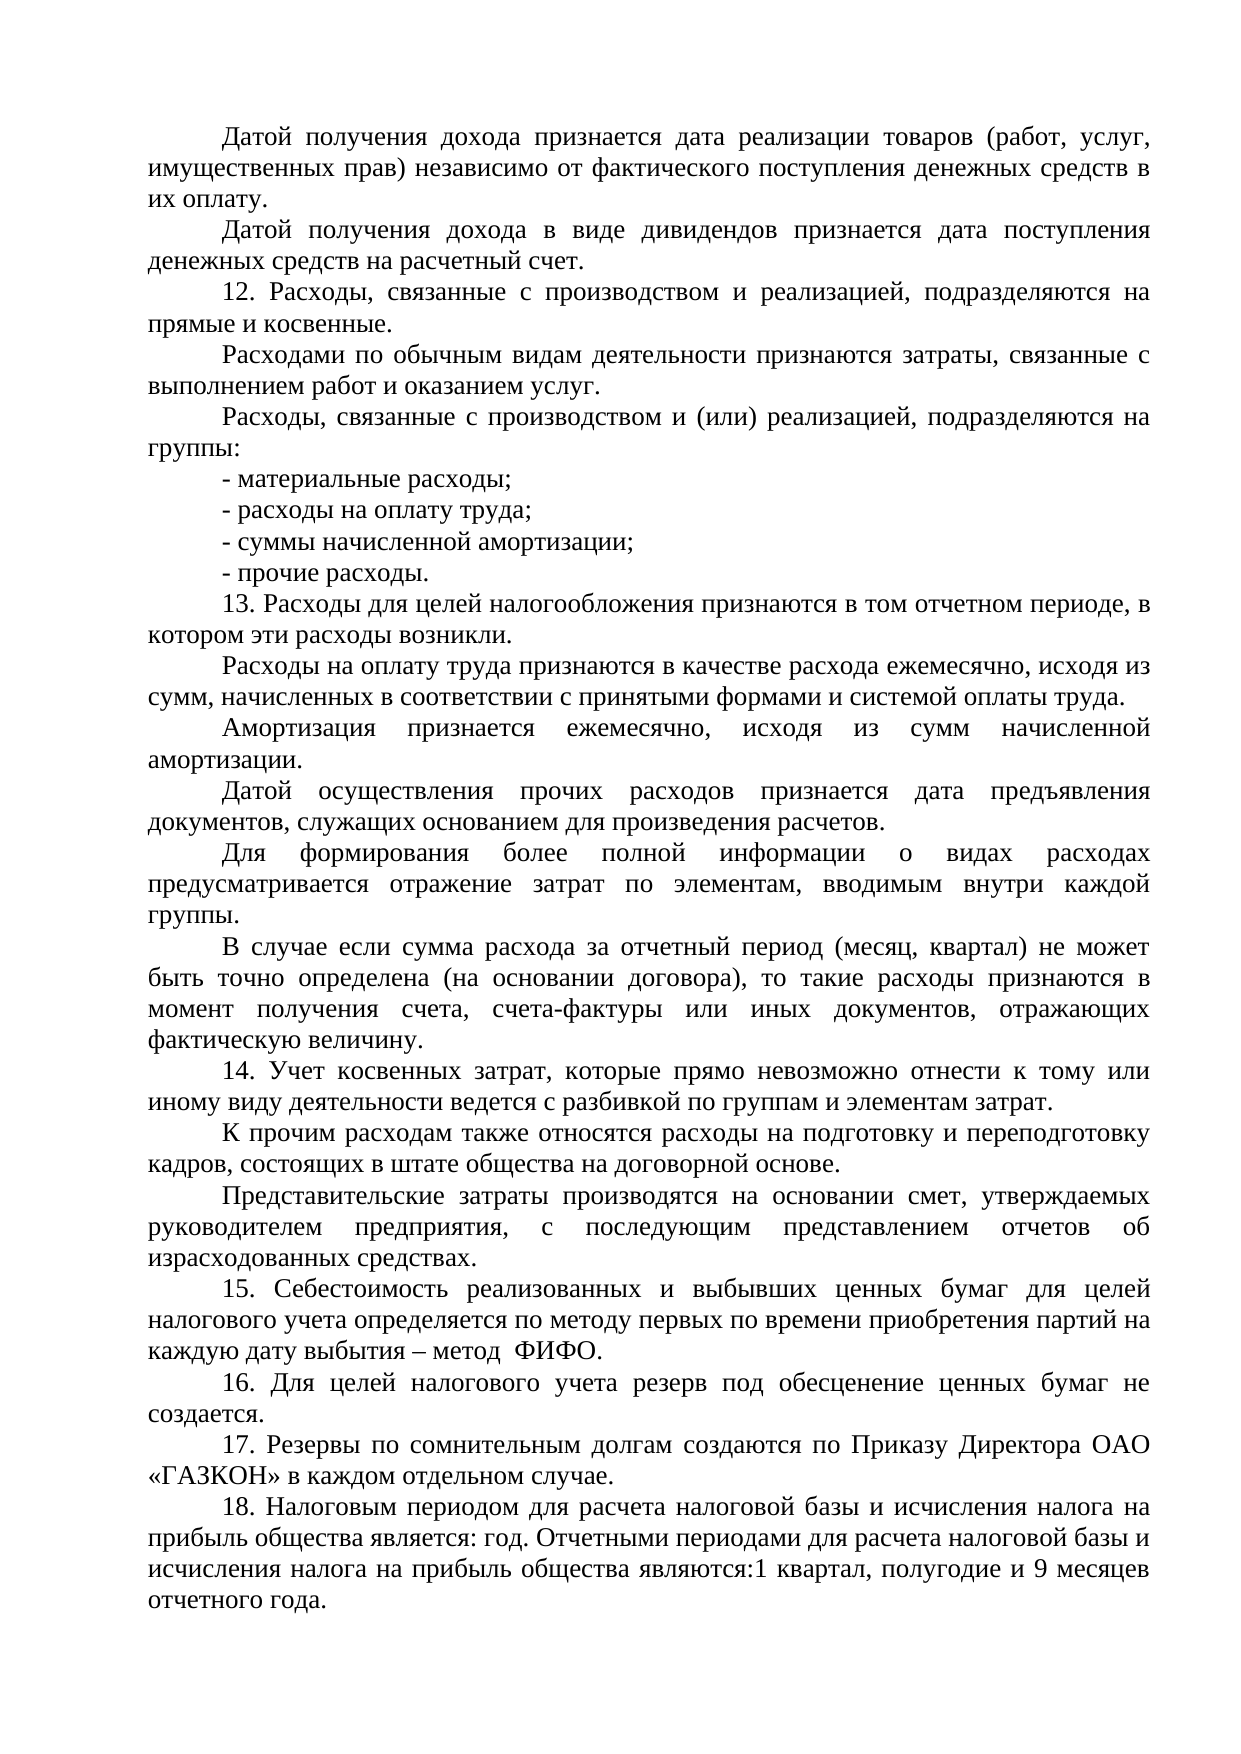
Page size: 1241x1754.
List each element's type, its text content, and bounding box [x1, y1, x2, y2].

list 14. Учет косвенных затрат, которые прямо невозможно отнести к тому или иному виду деятельности ведется с разбивкой по группам и элементам затрат. [148, 1054, 1152, 1116]
list 15. Себестоимость реализованных и выбывших ценных бумаг для целей налогового учета определяется по методу первых по времени приобретения партий на каждую дату выбытия – метод ФИФО. [148, 1272, 1152, 1366]
list Датой получения дохода в виде дивидендов признается дата поступления денежных средств на расчетный счет. [148, 213, 1152, 276]
list К прочим расходам также относятся расходы на подготовку и переподготовку кадров, состоящих в штате общества на договорной основе. [148, 1116, 1152, 1179]
list - материальные расходы; [148, 462, 1152, 493]
list 13. Расходы для целей налогообложения признаются в том отчетном периоде, в котором эти расходы возникли. [148, 587, 1152, 649]
list Расходы, связанные с производством и (или) реализацией, подразделяются на группы: [148, 400, 1152, 462]
list Амортизация признается ежемесячно, исходя из сумм начисленной амортизации. [148, 712, 1152, 774]
list 18. Налоговым периодом для расчета налоговой базы и исчисления налога на прибыль общества является: год. Отчетными периодами для расчета налоговой базы и исчисления налога на прибыль общества являются:1 квартал, полугодие и 9 месяцев отчетного года. [148, 1490, 1152, 1615]
list Расходами по обычным видам деятельности признаются затраты, связанные с выполнением работ и оказанием услуг. [148, 338, 1152, 400]
list Датой осуществления прочих расходов признается дата предъявления документов, служащих основанием для произведения расчетов. [148, 774, 1152, 836]
list 17. Резервы по сомнительным долгам создаются по Приказу Директора ОАО «ГАЗКОН» в каждом отдельном случае. [148, 1428, 1152, 1490]
list - суммы начисленной амортизации; [148, 525, 1152, 556]
list 16. Для целей налогового учета резерв под обесценение ценных бумаг не создается. [148, 1366, 1152, 1428]
list Представительские затраты производятся на основании смет, утверждаемых руководителем предприятия, с последующим представлением отчетов об израсходованных средствах. [148, 1179, 1152, 1272]
list В случае если сумма расхода за отчетный период (месяц, квартал) не может быть точно определена (на основании договора), то такие расходы признаются в момент получения счета, счета-фактуры или иных документов, отражающих фактическую величину. [148, 929, 1152, 1054]
list Для формирования более полной информации о видах расходах предусматривается отражение затрат по элементам, вводимым внутри каждой группы. [148, 836, 1152, 929]
list - расходы на оплату труда; [148, 493, 1152, 525]
list 12. Расходы, связанные с производством и реализацией, подразделяются на прямые и косвенные. [148, 276, 1152, 338]
list - прочие расходы. [148, 556, 1152, 587]
list Расходы на оплату труда признаются в качестве расхода ежемесячно, исходя из сумм, начисленных в соответствии с принятыми формами и системой оплаты труда. [148, 649, 1152, 712]
list Датой получения дохода признается дата реализации товаров (работ, услуг, имущественных прав) независимо от фактического поступления денежных средств в их оплату. [148, 120, 1152, 213]
